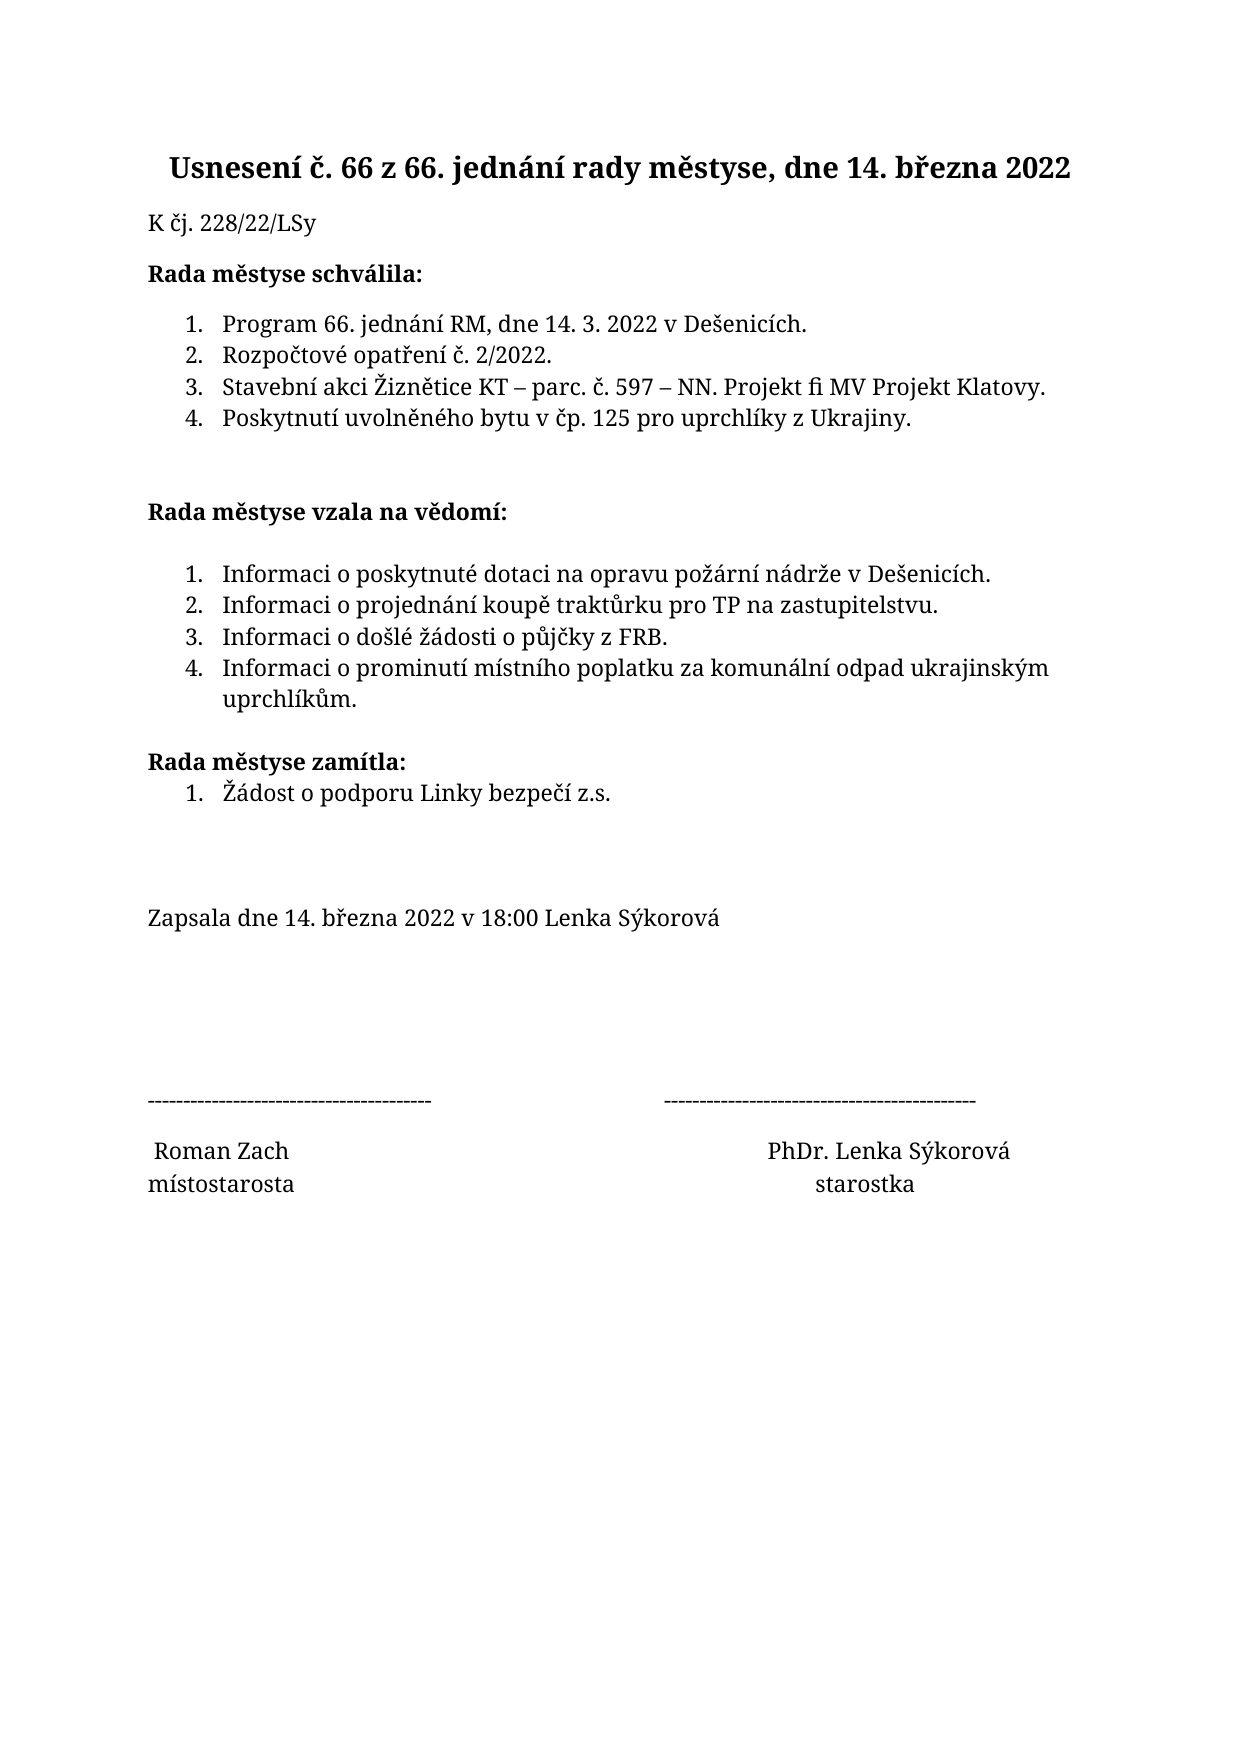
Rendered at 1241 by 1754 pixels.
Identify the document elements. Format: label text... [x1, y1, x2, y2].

list Žádost o podporu Linky bezpečí z.s. [185, 777, 1093, 808]
text K čj. 228/22/LSy [148, 207, 1093, 238]
list Rada městyse vzala na vědomí: [148, 495, 1093, 527]
list Rozpočtové opatření č. 2/2022. [185, 339, 1093, 370]
text Rada městyse zamítla: [148, 745, 1093, 777]
list Informaci o prominutí místního poplatku za komunální odpad ukrajinským uprchlíkům. [185, 652, 1093, 714]
text ---------------------------------------- -------------------------------------------- [148, 1084, 1093, 1115]
list Zapsala dne 14. března 2022 v 18:00 Lenka Sýkorová [148, 902, 1093, 933]
text Roman Zach PhDr. Lenka Sýkorová místostarosta starostka [148, 1134, 1093, 1199]
list Stavební akci Žiznětice KT – parc. č. 597 – NN. Projekt fi MV Projekt Klatovy. [185, 370, 1093, 402]
list Informaci o došlé žádosti o půjčky z FRB. [185, 620, 1093, 652]
text Rada městyse schválila: [148, 257, 1093, 289]
text Usnesení č. 66 z 66. jednání rady městyse, dne 14. března 2022 [148, 148, 1093, 187]
list Program 66. jednání RM, dne 14. 3. 2022 v Dešenicích. [185, 308, 1093, 339]
list Poskytnutí uvolněného bytu v čp. 125 pro uprchlíky z Ukrajiny. [185, 402, 1093, 433]
list Informaci o poskytnuté dotaci na opravu požární nádrže v Dešenicích. [185, 558, 1093, 589]
list Informaci o projednání koupě traktůrku pro TP na zastupitelstvu. [185, 589, 1093, 620]
